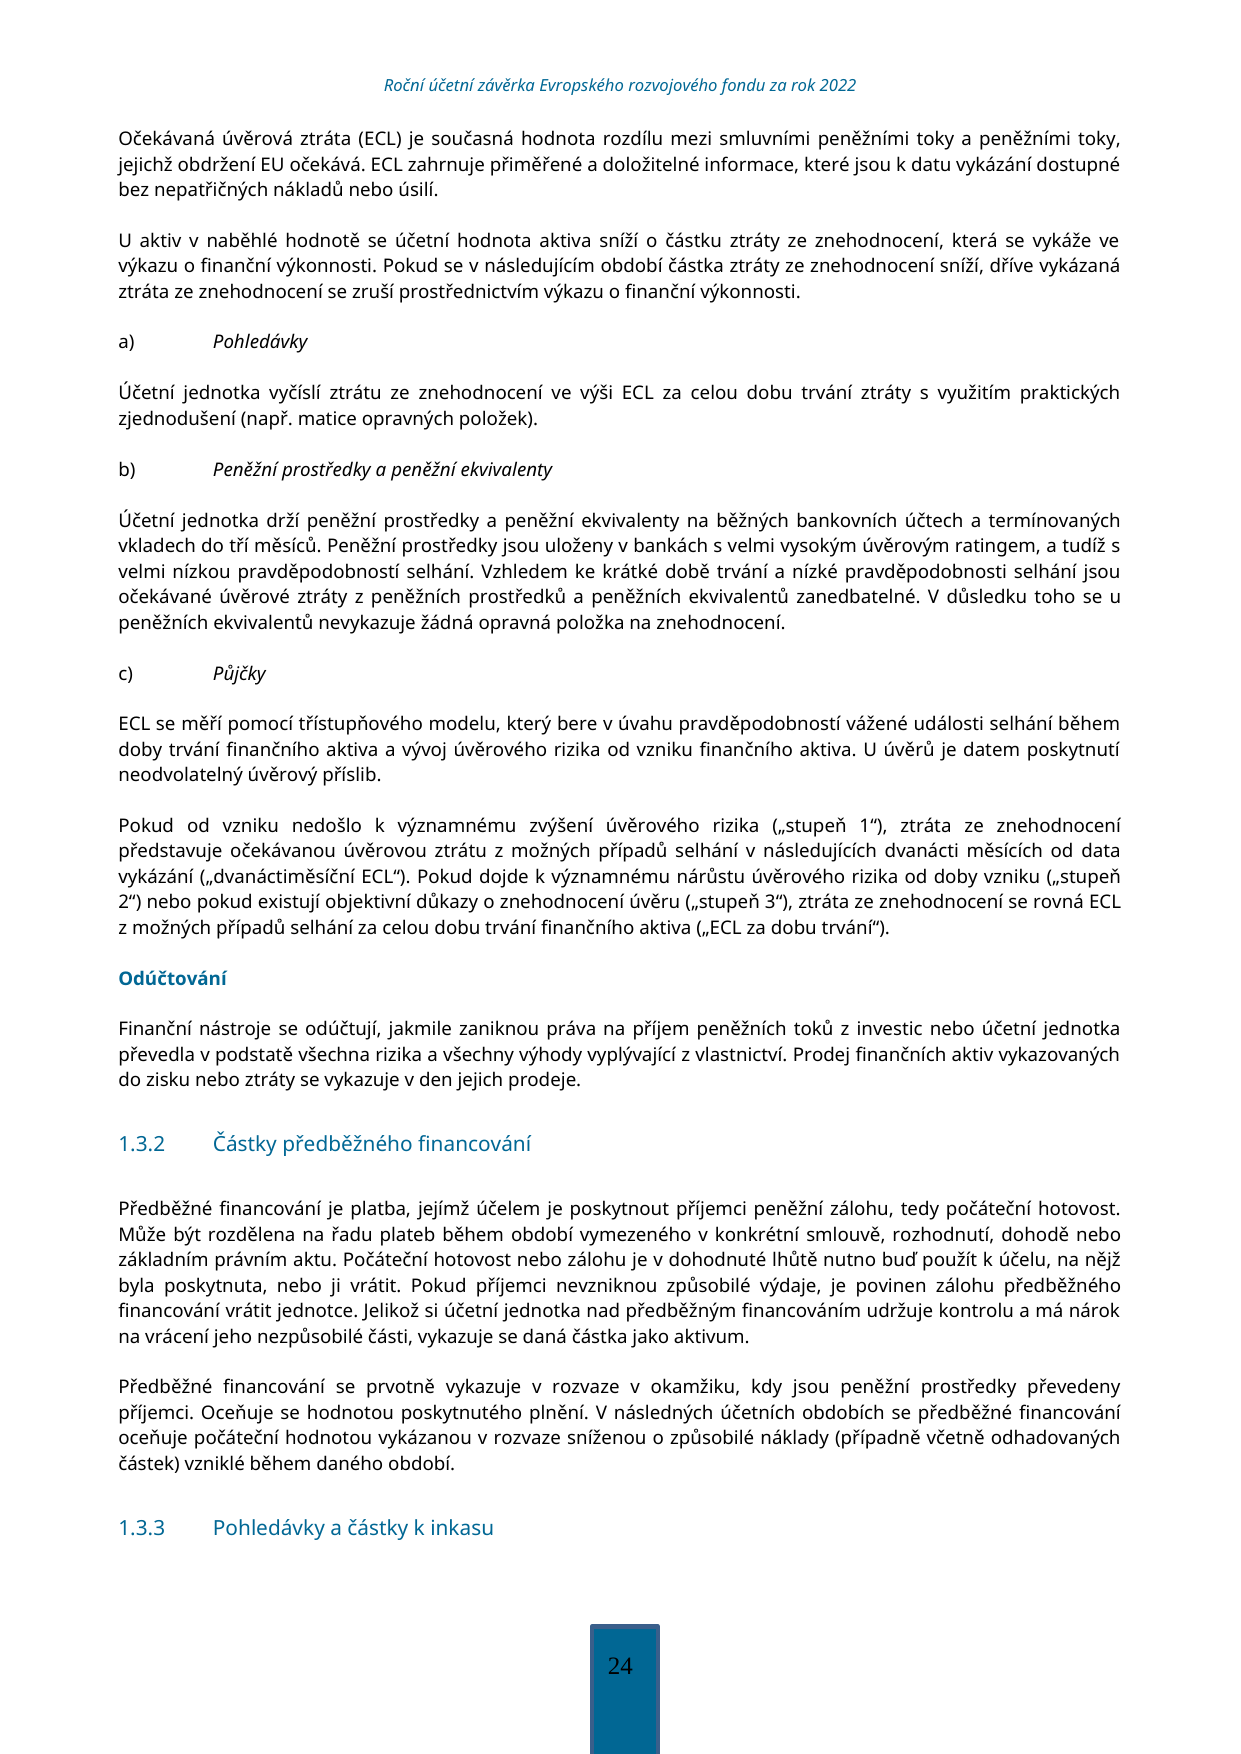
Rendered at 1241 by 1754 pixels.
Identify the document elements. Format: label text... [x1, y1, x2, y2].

text Částky předběžného financování [118, 1129, 1122, 1158]
subtitle Peněžní prostředky a peněžní ekvivalenty [118, 456, 1122, 482]
text Pokud od vzniku nedošlo k významnému zvýšení úvěrového rizika („stupeň 1“), ztráta ze znehodnocení představuje očekávanou úvěrovou ztrátu z možných případů selhání v následujících dvanácti měsících od data vykázání („dvanáctiměsíční ECL“). Pokud dojde k významnému nárůstu úvěrového rizika od doby vzniku („stupeň 2“) nebo pokud existují objektivní důkazy o znehodnocení úvěru („stupeň 3“), ztráta ze znehodnocení se rovná ECL z možných případů selhání za celou dobu trvání finančního aktiva („ECL za dobu trvání“). [118, 812, 1122, 940]
text Předběžné financování je platba, jejímž účelem je poskytnout příjemci peněžní zálohu, tedy počáteční hotovost. Může být rozdělena na řadu plateb během období vymezeného v konkrétní smlouvě, rozhodnutí, dohodě nebo základním právním aktu. Počáteční hotovost nebo zálohu je v dohodnuté lhůtě nutno buď použít k účelu, na nějž byla poskytnuta, nebo ji vrátit. Pokud příjemci nevzniknou způsobilé výdaje, je povinen zálohu předběžného financování vrátit jednotce. Jelikož si účetní jednotka nad předběžným financováním udržuje kontrolu a má nárok na vrácení jeho nezpůsobilé části, vykazuje se daná částka jako aktivum. [118, 1195, 1122, 1348]
text Odúčtování [118, 965, 1122, 990]
subtitle Účetní jednotka vyčíslí ztrátu ze znehodnocení ve výši ECL za celou dobu trvání ztráty s využitím praktických zjednodušení (např. matice opravných položek). [118, 379, 1122, 431]
subtitle Pohledávky [118, 328, 1122, 354]
text Pohledávky a částky k inkasu [118, 1513, 1122, 1542]
text Finanční nástroje se odúčtují, jakmile zaniknou práva na příjem peněžních toků z investic nebo účetní jednotka převedla v podstatě všechna rizika a všechny výhody vyplývající z vlastnictví. Prodej finančních aktiv vykazovaných do zisku nebo ztráty se vykazuje v den jejich prodeje. [118, 1015, 1122, 1092]
subtitle Půjčky [118, 660, 1122, 686]
text Předběžné financování se prvotně vykazuje v rozvaze v okamžiku, kdy jsou peněžní prostředky převedeny příjemci. Oceňuje se hodnotou poskytnutého plnění. V následných účetních obdobích se předběžné financování oceňuje počáteční hodnotou vykázanou v rozvaze sníženou o způsobilé náklady (případně včetně odhadovaných částek) vzniklé během daného období. [118, 1373, 1122, 1476]
text Očekávaná úvěrová ztráta (ECL) je současná hodnota rozdílu mezi smluvními peněžními toky a peněžními toky, jejichž obdržení EU očekává. ECL zahrnuje přiměřené a doložitelné informace, které jsou k datu vykázání dostupné bez nepatřičných nákladů nebo úsilí. [118, 125, 1122, 202]
text U aktiv v naběhlé hodnotě se účetní hodnota aktiva sníží o částku ztráty ze znehodnocení, která se vykáže ve výkazu o finanční výkonnosti. Pokud se v následujícím období částka ztráty ze znehodnocení sníží, dříve vykázaná ztráta ze znehodnocení se zruší prostřednictvím výkazu o finanční výkonnosti. [118, 227, 1122, 303]
text ECL se měří pomocí třístupňového modelu, který bere v úvahu pravděpodobností vážené události selhání během doby trvání finančního aktiva a vývoj úvěrového rizika od vzniku finančního aktiva. U úvěrů je datem poskytnutí neodvolatelný úvěrový příslib. [118, 711, 1122, 787]
subtitle Účetní jednotka drží peněžní prostředky a peněžní ekvivalenty na běžných bankovních účtech a termínovaných vkladech do tří měsíců. Peněžní prostředky jsou uloženy v bankách s velmi vysokým úvěrovým ratingem, a tudíž s velmi nízkou pravděpodobností selhání. Vzhledem ke krátké době trvání a nízké pravděpodobnosti selhání jsou očekávané úvěrové ztráty z peněžních prostředků a peněžních ekvivalentů zanedbatelné. V důsledku toho se u peněžních ekvivalentů nevykazuje žádná opravná položka na znehodnocení. [118, 507, 1122, 635]
